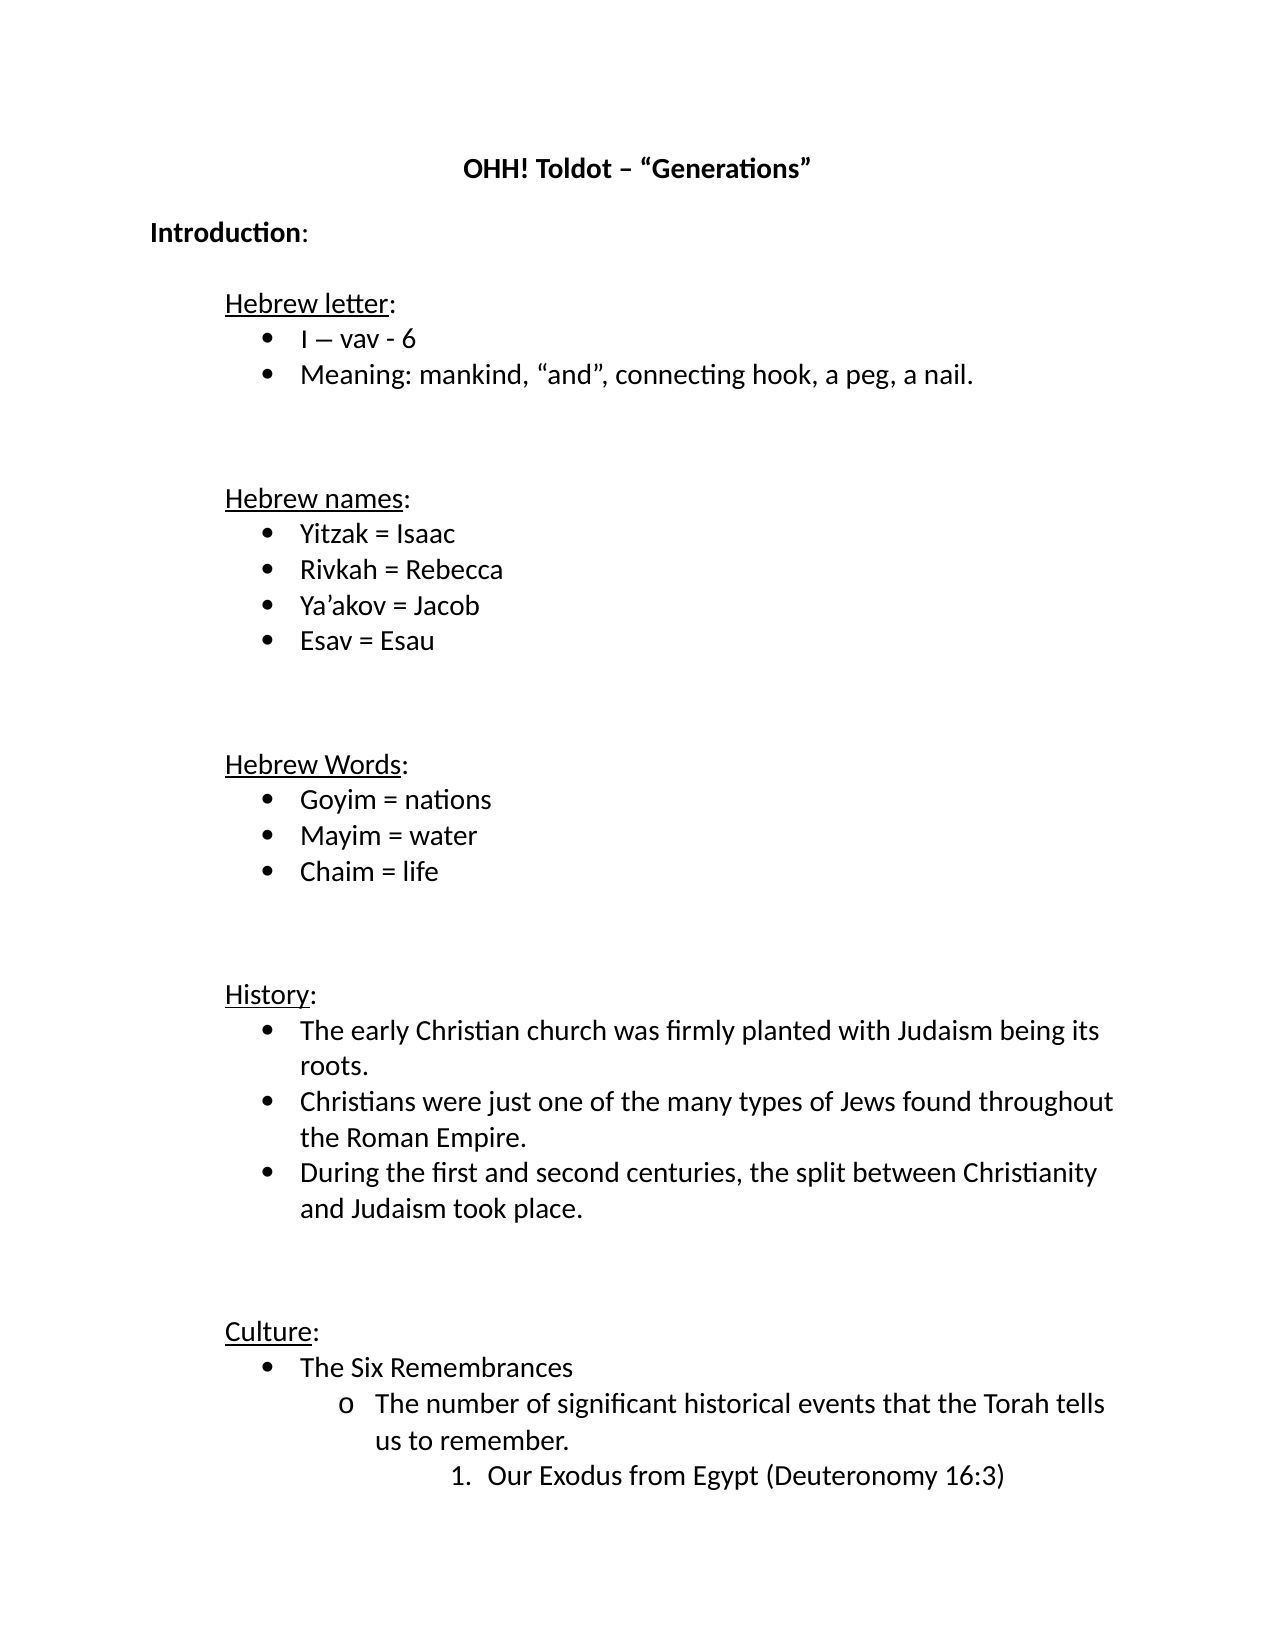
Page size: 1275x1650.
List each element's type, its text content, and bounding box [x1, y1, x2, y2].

list Christians were just one of the many types of Jews found throughout the Roman Empire. [262, 1083, 1125, 1154]
list The number of significant historical events that the Torah tells us to remember. [337, 1385, 1125, 1457]
list Ya’akov = Jacob [262, 587, 1125, 622]
text Hebrew names: [150, 480, 1125, 515]
text Introduction: [150, 214, 1125, 249]
text Hebrew Words: [150, 746, 1125, 781]
list The early Christian church was firmly planted with Judaism being its roots. [262, 1012, 1125, 1083]
list Rivkah = Rebecca [262, 551, 1125, 587]
text Hebrew letter: [150, 285, 1125, 321]
list Chaim = life [262, 853, 1125, 888]
list Meaning: mankind, “and”, connecting hook, a peg, a nail. [262, 356, 1125, 392]
list Mayim = water [262, 817, 1125, 853]
list The Six Remembrances [262, 1349, 1125, 1385]
list Esav = Esau [262, 622, 1125, 658]
text Culture: [150, 1313, 1125, 1349]
list During the first and second centuries, the split between Christianity and Judaism took place. [262, 1154, 1125, 1226]
list Yitzak = Isaac [262, 515, 1125, 551]
text History: [150, 976, 1125, 1012]
list ו – vav - 6 [262, 321, 1125, 356]
text OHH! Toldot – “Generations” [150, 150, 1125, 186]
list Goyim = nations [262, 781, 1125, 817]
list Our Exodus from Egypt (Deuteronomy 16:3) [450, 1457, 1125, 1493]
